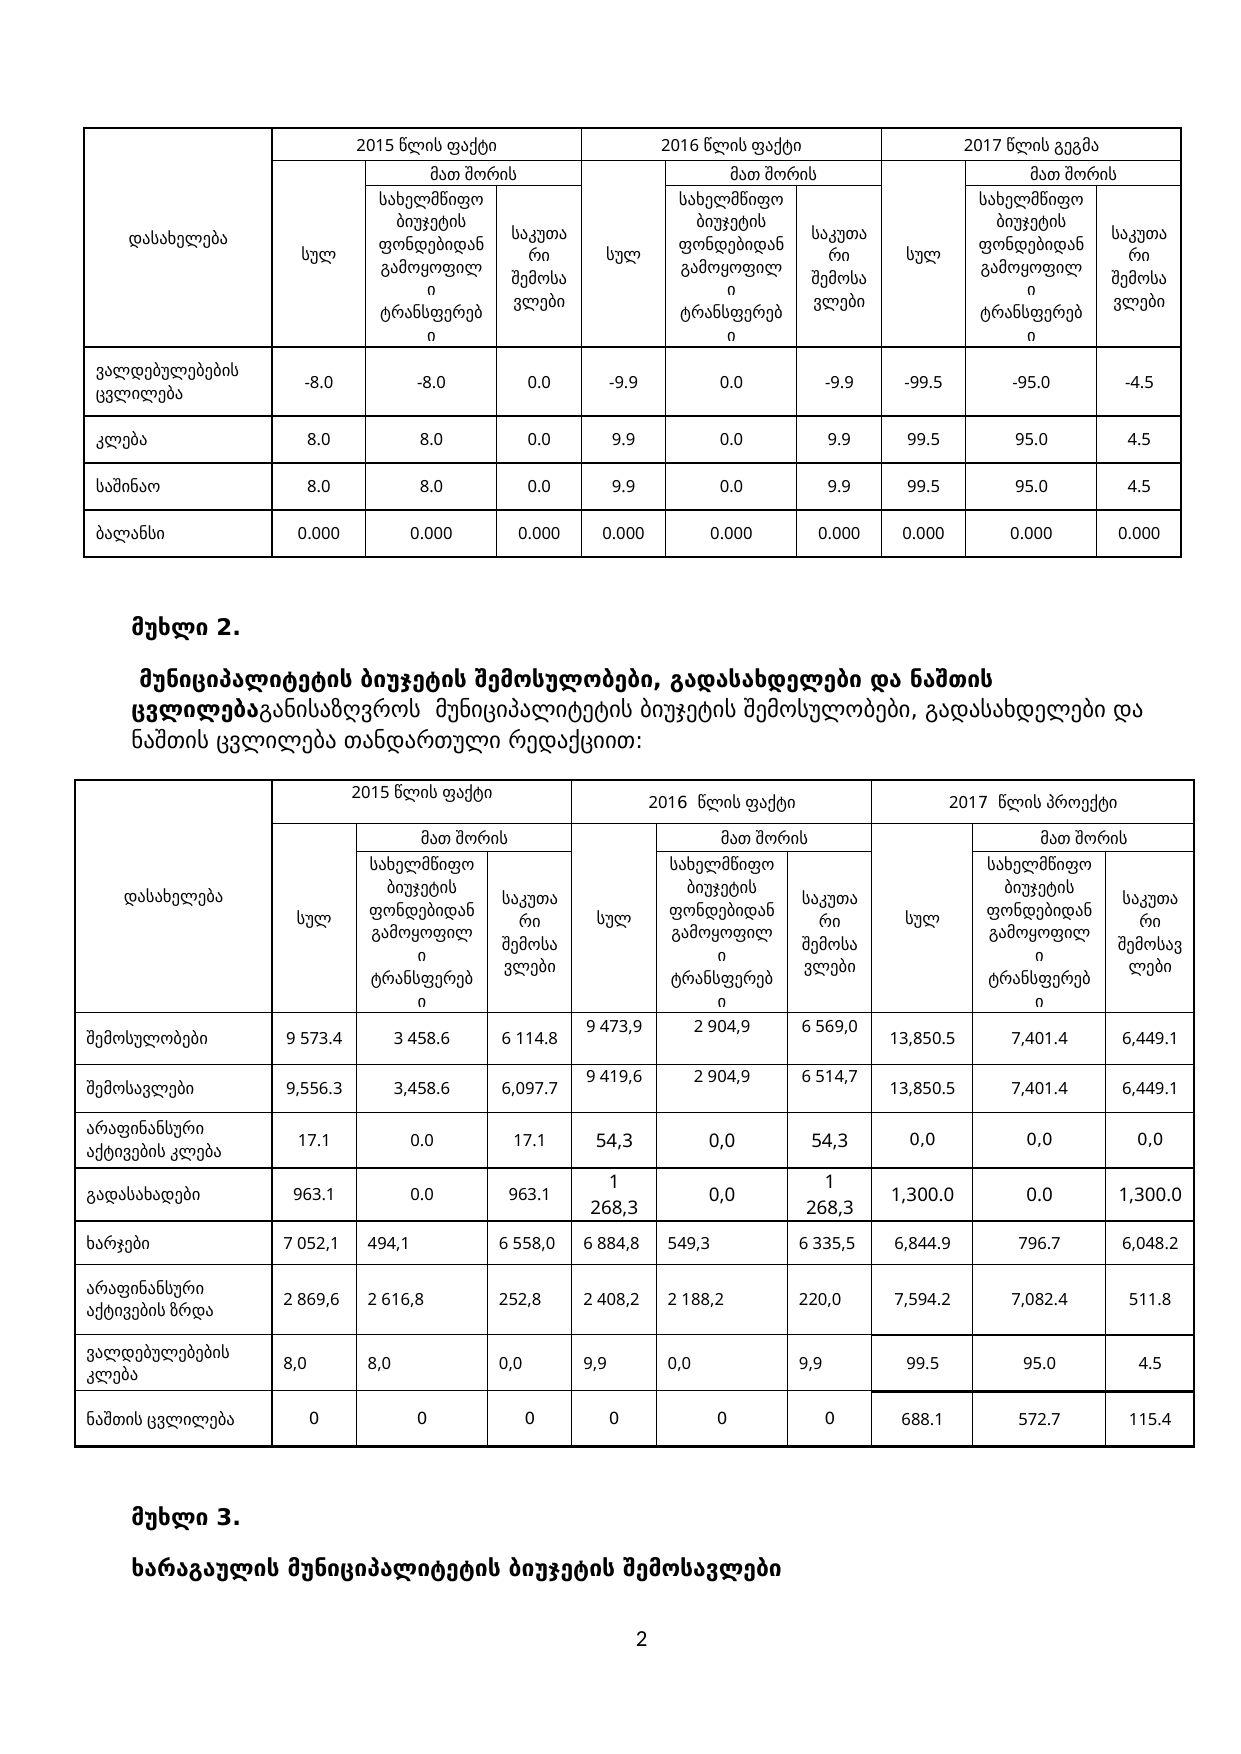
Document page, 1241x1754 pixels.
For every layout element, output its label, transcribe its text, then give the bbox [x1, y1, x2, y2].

table_header 2017 წლის გეგმა [882, 129, 1180, 160]
table_cell 99.5 [872, 1336, 972, 1390]
table_cell -99.5 [882, 348, 965, 415]
table_cell 3 458.6 [357, 1013, 487, 1063]
table_cell 0,0 [657, 1169, 787, 1220]
table_cell 252,8 [488, 1265, 571, 1334]
table_header დასახელება [85, 129, 271, 346]
table_cell გადასახადები [76, 1169, 271, 1220]
table_cell -9.9 [797, 348, 881, 415]
text მუხლი 3. [131, 1504, 1152, 1531]
table_cell კლება [85, 417, 271, 462]
table_cell 115.4 [1106, 1393, 1193, 1445]
table_cell სულ [273, 824, 356, 1012]
table_cell 8,0 [357, 1335, 487, 1390]
table_cell 0,0 [657, 1335, 787, 1390]
table_cell 6 884,8 [572, 1222, 656, 1263]
table_cell 0 [357, 1391, 487, 1445]
table_cell -9.9 [582, 348, 665, 415]
table_cell 4.5 [1106, 1336, 1193, 1390]
table_cell 99.5 [882, 464, 965, 509]
table_cell 95.0 [966, 417, 1096, 462]
table_cell 963.1 [488, 1169, 571, 1220]
table_cell 13,850.5 [872, 1065, 972, 1112]
table_cell -95.0 [966, 348, 1096, 415]
table_cell 6,449.1 [1106, 1013, 1193, 1063]
table_cell სახელმწიფო ბიუჯეტის ფონდებიდან გამოყოფილი ტრანსფერები [966, 186, 1096, 346]
table_cell 0 [488, 1391, 571, 1445]
table_cell 9 573.4 [273, 1013, 356, 1063]
table_cell 9.9 [582, 417, 665, 462]
table_cell 7,594.2 [872, 1265, 972, 1334]
table_cell 0.0 [666, 464, 796, 509]
table_cell 6 569,0 [788, 1013, 871, 1063]
table_cell სახელმწიფო ბიუჯეტის ფონდებიდან გამოყოფილი ტრანსფერები [657, 852, 787, 1012]
table_cell 99.5 [882, 417, 965, 462]
table_cell 9.9 [797, 417, 881, 462]
table_cell შემოსავლები [76, 1065, 271, 1112]
table_cell არაფინანსური აქტივების კლება [76, 1113, 271, 1167]
table_cell სახელმწიფო ბიუჯეტის ფონდებიდან გამოყოფილი ტრანსფერები [357, 852, 487, 1012]
table_cell სულ [273, 161, 365, 346]
table_cell 0.0 [357, 1169, 487, 1220]
table_cell 0 [788, 1391, 871, 1445]
table_cell 7,401.4 [973, 1013, 1105, 1063]
table_cell მათ შორის [966, 161, 1180, 185]
table_cell 8.0 [273, 417, 365, 462]
table_cell 4.5 [1097, 464, 1180, 509]
table_cell 2 188,2 [657, 1265, 787, 1334]
table_cell 95.0 [966, 464, 1096, 509]
table_cell მათ შორის [357, 824, 571, 851]
table_cell 6,097.7 [488, 1065, 571, 1112]
table_cell 8.0 [366, 417, 496, 462]
table_cell მათ შორის [657, 824, 871, 851]
table_cell ნაშთის ცვლილება [76, 1391, 271, 1445]
table_header დასახელება [76, 781, 271, 1012]
table_cell საკუთარი შემოსავლები [1106, 852, 1193, 1012]
table_cell 0.0 [666, 417, 796, 462]
table_cell 9,556.3 [273, 1065, 356, 1112]
table_cell სახელმწიფო ბიუჯეტის ფონდებიდან გამოყოფილი ტრანსფერები [366, 186, 496, 346]
table_header 2016 წლის ფაქტი [572, 781, 871, 823]
table_cell 7,082.4 [973, 1265, 1105, 1334]
table_cell ბალანსი [85, 511, 271, 556]
table_cell 7,401.4 [973, 1065, 1105, 1112]
table_cell 0.000 [797, 511, 881, 556]
table_cell საკუთარი შემოსავლები [1097, 186, 1180, 346]
table_cell 0.000 [273, 511, 365, 556]
table_cell 54,3 [572, 1113, 656, 1167]
table_cell 6 335,5 [788, 1222, 871, 1263]
table_header 2017 წლის პროექტი [872, 781, 1193, 823]
table_cell სახელმწიფო ბიუჯეტის ფონდებიდან გამოყოფილი ტრანსფერები [666, 186, 796, 346]
table_cell 8.0 [366, 464, 496, 509]
table_cell საშინაო [85, 464, 271, 509]
table_cell 6,048.2 [1106, 1222, 1193, 1263]
table_cell 0 [657, 1391, 787, 1445]
table_cell 3,458.6 [357, 1065, 487, 1112]
table_cell 7 052,1 [273, 1222, 356, 1263]
table_cell 9 419,6 [572, 1065, 656, 1112]
table_cell 54,3 [788, 1113, 871, 1167]
table_cell 1,300.0 [1106, 1169, 1193, 1220]
table_cell 6,844.9 [872, 1222, 972, 1263]
table_cell 0.0 [357, 1113, 487, 1167]
table_cell 9.9 [582, 464, 665, 509]
table_cell 0.000 [497, 511, 581, 556]
table_cell 494,1 [357, 1222, 487, 1263]
table_cell 1 268,3 [788, 1169, 871, 1220]
table_cell 13,850.5 [872, 1013, 972, 1063]
table_cell 17.1 [273, 1113, 356, 1167]
table_cell 0.000 [1097, 511, 1180, 556]
table_cell 0,0 [872, 1113, 972, 1167]
table_header 2016 წლის ფაქტი [582, 129, 881, 160]
table_cell 2 904,9 [657, 1013, 787, 1063]
table_cell 0,0 [973, 1113, 1105, 1167]
table_cell 4.5 [1097, 417, 1180, 462]
table_cell 9,9 [572, 1335, 656, 1390]
table_cell 0.000 [582, 511, 665, 556]
table_cell 0.0 [497, 417, 581, 462]
table_cell 8.0 [273, 464, 365, 509]
table_cell 220,0 [788, 1265, 871, 1334]
table_cell საკუთარი შემოსავლები [497, 186, 581, 346]
table_cell 963.1 [273, 1169, 356, 1220]
table_cell 9 473,9 [572, 1013, 656, 1063]
table_cell -4.5 [1097, 348, 1180, 415]
table_cell 0.0 [497, 464, 581, 509]
table_cell 95.0 [973, 1336, 1105, 1390]
table_cell საკუთარი შემოსავლები [797, 186, 881, 346]
table_cell არაფინანსური აქტივების ზრდა [76, 1265, 271, 1334]
table_cell 0.0 [666, 348, 796, 415]
text მუხლი 2. [131, 614, 1152, 641]
table_cell 2 408,2 [572, 1265, 656, 1334]
table_cell 6,449.1 [1106, 1065, 1193, 1112]
table_cell 6 514,7 [788, 1065, 871, 1112]
table_cell 0.000 [666, 511, 796, 556]
table_cell ვალდებულებების ცვლილება [85, 348, 271, 415]
table_cell ვალდებულებების კლება [76, 1335, 271, 1390]
table_cell 0,0 [1106, 1113, 1193, 1167]
table_cell ხარჯები [76, 1222, 271, 1263]
table_cell 0 [572, 1391, 656, 1445]
table_cell 0,0 [657, 1113, 787, 1167]
table_cell 0,0 [488, 1335, 571, 1390]
table_header 2015 წლის ფაქტი [273, 781, 571, 823]
table_cell 2 869,6 [273, 1265, 356, 1334]
table_cell სულ [582, 161, 665, 346]
table_cell -8.0 [273, 348, 365, 415]
table_cell 2 616,8 [357, 1265, 487, 1334]
table_cell 6 114.8 [488, 1013, 571, 1063]
text ხარაგაულის მუნიციპალიტეტის ბიუჯეტის შემოსავლები [131, 1556, 1152, 1582]
table_cell 796.7 [973, 1222, 1105, 1263]
table_cell 9,9 [788, 1335, 871, 1390]
table_cell 572.7 [973, 1393, 1105, 1445]
table_cell 1 268,3 [572, 1169, 656, 1220]
table_cell 9.9 [797, 464, 881, 509]
table_cell სულ [872, 824, 972, 1012]
table_cell საკუთარი შემოსავლები [488, 852, 571, 1012]
table_cell -8.0 [366, 348, 496, 415]
table_cell 549,3 [657, 1222, 787, 1263]
table_cell მათ შორის [666, 161, 881, 185]
table_cell 0.0 [497, 348, 581, 415]
table_cell 0.0 [973, 1169, 1105, 1220]
table_cell შემოსულობები [76, 1013, 271, 1063]
table_cell 0.000 [366, 511, 496, 556]
table_cell 2 904,9 [657, 1065, 787, 1112]
table_cell 688.1 [872, 1393, 972, 1445]
table_cell 0 [273, 1391, 356, 1445]
table_cell მათ შორის [366, 161, 581, 185]
table_cell 17.1 [488, 1113, 571, 1167]
text მუნიციპალიტეტის ბიუჯეტის შემოსულობები, გადასახდელები და ნაშთის ცვლილებაგანისაზღვროს მუნიციპალიტეტის ბიუჯეტის შემოსულობები, გადასახდელები და ნაშთის ცვლილება თანდართული რედაქციით: [131, 666, 1152, 754]
table_cell სულ [572, 824, 656, 1012]
table_header 2015 წლის ფაქტი [273, 129, 581, 160]
table_cell საკუთარი შემოსავლები [788, 852, 871, 1012]
table_cell 6 558,0 [488, 1222, 571, 1263]
table_cell 511.8 [1106, 1265, 1193, 1334]
table_cell 8,0 [273, 1335, 356, 1390]
table_cell სულ [882, 161, 965, 346]
table_cell 0.000 [882, 511, 965, 556]
table_cell 0.000 [966, 511, 1096, 556]
table_cell 1,300.0 [872, 1169, 972, 1220]
table_cell მათ შორის [973, 824, 1193, 851]
table_cell სახელმწიფო ბიუჯეტის ფონდებიდან გამოყოფილი ტრანსფერები [973, 852, 1105, 1012]
